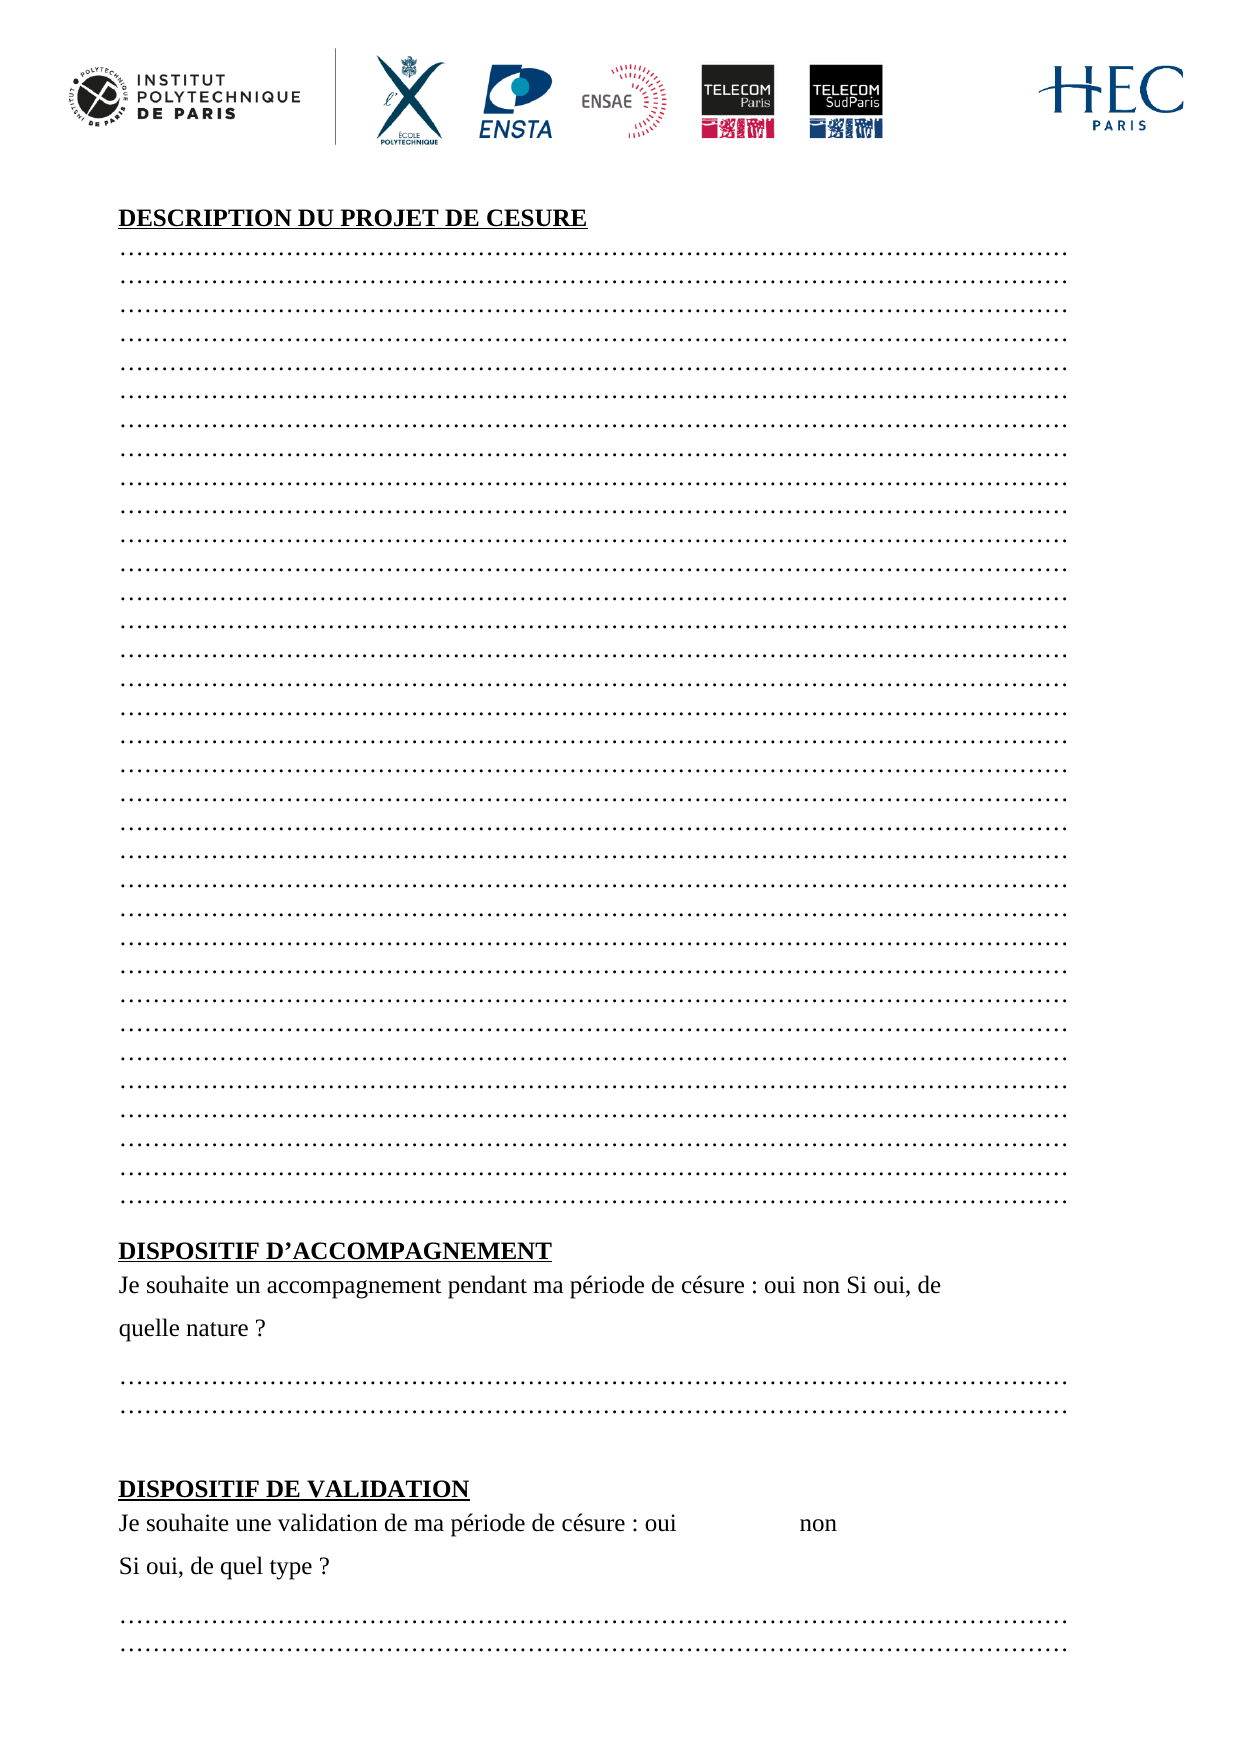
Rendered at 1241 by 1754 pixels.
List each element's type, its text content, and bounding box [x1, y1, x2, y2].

text …………………………………………………………………………………………………… [119, 692, 1092, 721]
text …………………………………………………………………………………………………… [119, 979, 1092, 1008]
text …………………………………………………………………………………………………… [119, 749, 1092, 778]
text …………………………………………………………………………………………………… [119, 289, 1092, 318]
text …………………………………………………………………………………………………… [119, 721, 1092, 749]
text Je souhaite une validation de ma période de césure : oui non [119, 1508, 851, 1537]
text …………………………………………………………………………………………………… [119, 951, 1092, 979]
text DISPOSITIF D’ACCOMPAGNEMENT [118, 1238, 1092, 1264]
text …………………………………………………………………………………………………… [119, 347, 1092, 376]
text …………………………………………………………………………………………………… [119, 433, 1092, 462]
text …………………………………………………………………………………………………… [119, 548, 1092, 577]
text …………………………………………………………………………………………………… [119, 462, 1092, 491]
text …………………………………………………………………………………………………… [119, 1094, 1092, 1123]
text DESCRIPTION DU PROJET DE CESURE [118, 203, 1092, 232]
text …………………………………………………………………………………………………… [119, 893, 1092, 922]
text …………………………………………………………………………………………………… [119, 491, 1092, 519]
text …………………………………………………………………………………………………… [119, 1181, 1092, 1209]
text …………………………………………………………………………………………………… [119, 1361, 1092, 1390]
text …………………………………………………………………………………………………… [119, 864, 1092, 893]
text …………………………………………………………………………………………………… [119, 404, 1092, 433]
text …………………………………………………………………………………………………… [119, 1037, 1092, 1066]
text …………………………………………………………………………………………………… [119, 922, 1092, 951]
text …………………………………………………………………………………………………… [119, 778, 1092, 807]
text …………………………………………………………………………………………………… [119, 232, 1092, 261]
text …………………………………………………………………………………………………… [119, 1066, 1092, 1094]
text Si oui, de quel type ? [119, 1551, 851, 1580]
text DISPOSITIF DE VALIDATION [118, 1476, 1092, 1503]
text …………………………………………………………………………………………………… [119, 836, 1092, 864]
text …………………………………………………………………………………………………… [119, 1152, 1092, 1181]
text …………………………………………………………………………………………………… [119, 634, 1092, 663]
text …………………………………………………………………………………………………… [119, 1123, 1092, 1152]
text Je souhaite un accompagnement pendant ma période de césure : oui non Si oui, de quelle nature ? [119, 1270, 984, 1341]
text …………………………………………………………………………………………………… [119, 318, 1092, 347]
text …………………………………………………………………………………………………… [119, 1600, 1092, 1628]
text …………………………………………………………………………………………………… [119, 1390, 1092, 1419]
text …………………………………………………………………………………………………… [119, 577, 1092, 606]
picture [69, 48, 884, 145]
text …………………………………………………………………………………………………… [119, 376, 1092, 404]
text …………………………………………………………………………………………………… [119, 519, 1092, 548]
picture [1031, 56, 1190, 139]
text …………………………………………………………………………………………………… [119, 807, 1092, 836]
text …………………………………………………………………………………………………… [119, 606, 1092, 634]
text …………………………………………………………………………………………………… [119, 1008, 1092, 1037]
text …………………………………………………………………………………………………… [119, 261, 1092, 289]
text …………………………………………………………………………………………………… [119, 1628, 1092, 1657]
text …………………………………………………………………………………………………… [119, 663, 1092, 692]
